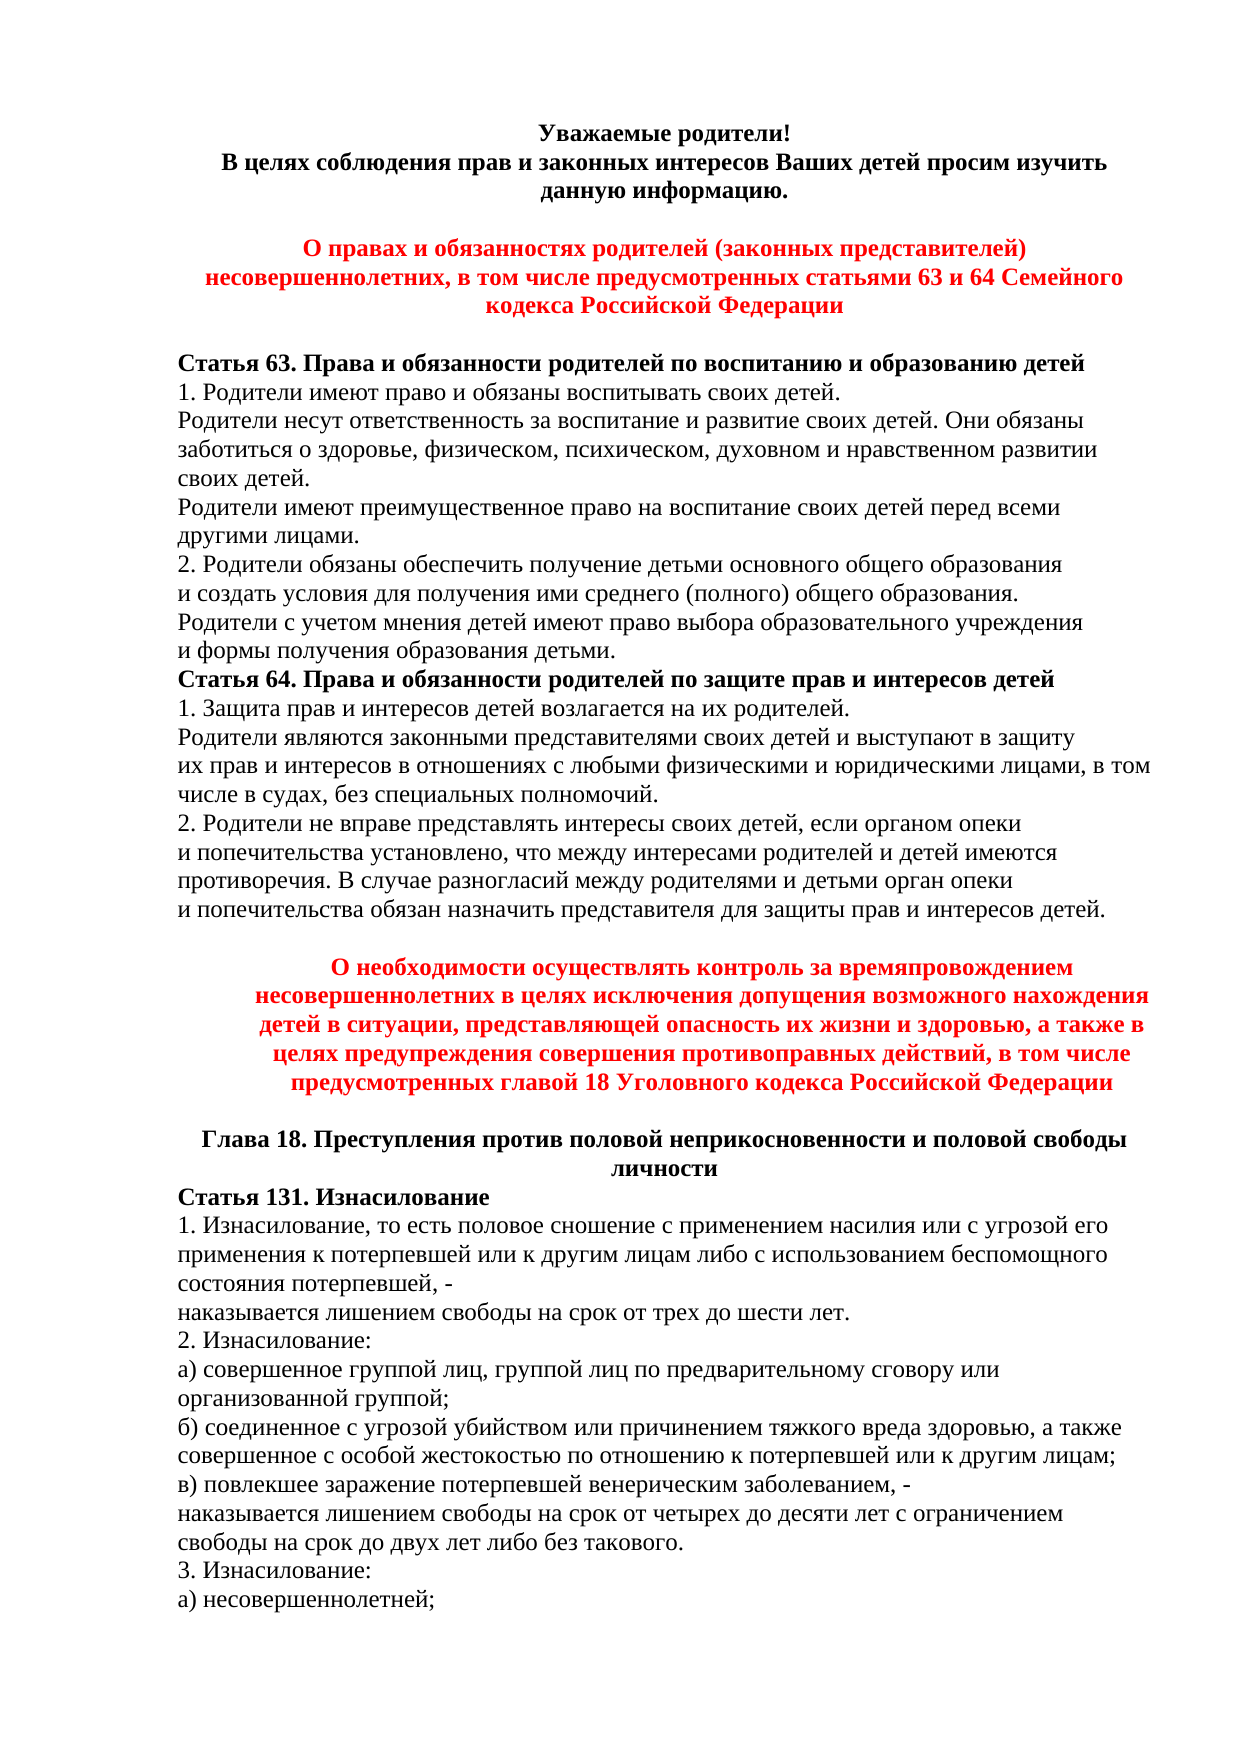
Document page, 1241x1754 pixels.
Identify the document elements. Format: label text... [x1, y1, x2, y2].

text Родители являются законными представителями своих детей и выступают в защиту их прав и интересов в отношениях с любыми физическими и юридическими лицами, в том числе в судах, без специальных полномочий. [177, 722, 1152, 808]
text 1. Родители имеют право и обязаны воспитывать своих детей. [177, 377, 1152, 406]
text Глава 18. Преступления против половой неприкосновенности и половой свободы личности [177, 1124, 1152, 1182]
text Статья 64. Права и обязанности родителей по защите прав и интересов детей [177, 664, 1152, 693]
text Уважаемые родители! [177, 118, 1152, 147]
text 2. Родители обязаны обеспечить получение детьми основного общего образования и создать условия для получения ими среднего (полного) общего образования. [177, 549, 1152, 607]
text Статья 63. Права и обязанности родителей по воспитанию и образованию детей [177, 348, 1152, 377]
text Родители с учетом мнения детей имеют право выбора образовательного учреждения и формы получения образования детьми. [177, 607, 1152, 664]
text О правах и обязанностях родителей (законных представителей) несовершеннолетних, в том числе предусмотренных статьями 63 и 64 Семейного кодекса Российской Федерации [177, 233, 1152, 319]
text 1. Защита прав и интересов детей возлагается на их родителей. [177, 693, 1152, 722]
text Родители имеют преимущественное право на воспитание своих детей перед всеми другими лицами. [177, 492, 1152, 549]
text В целях соблюдения прав и законных интересов Ваших детей просим изучить данную информацию. [177, 147, 1152, 204]
text Родители несут ответственность за воспитание и развитие своих детей. Они обязаны заботиться о здоровье, физическом, психическом, духовном и нравственном развитии своих детей. [177, 406, 1152, 492]
text О необходимости осуществлять контроль за времяпровождением несовершеннолетних в целях исключения допущения возможного нахождения детей в ситуации, представляющей опасность их жизни и здоровью, а также в целях предупреждения совершения противоправных действий, в том числе предусмотренных главой 18 Уголовного кодекса Российской Федерации [252, 952, 1152, 1096]
text 2. Родители не вправе представлять интересы своих детей, если органом опеки и попечительства установлено, что между интересами родителей и детей имеются противоречия. В случае разногласий между родителями и детьми орган опеки и попечительства обязан назначить представителя для защиты прав и интересов детей. [177, 808, 1152, 923]
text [177, 1182, 1152, 1613]
